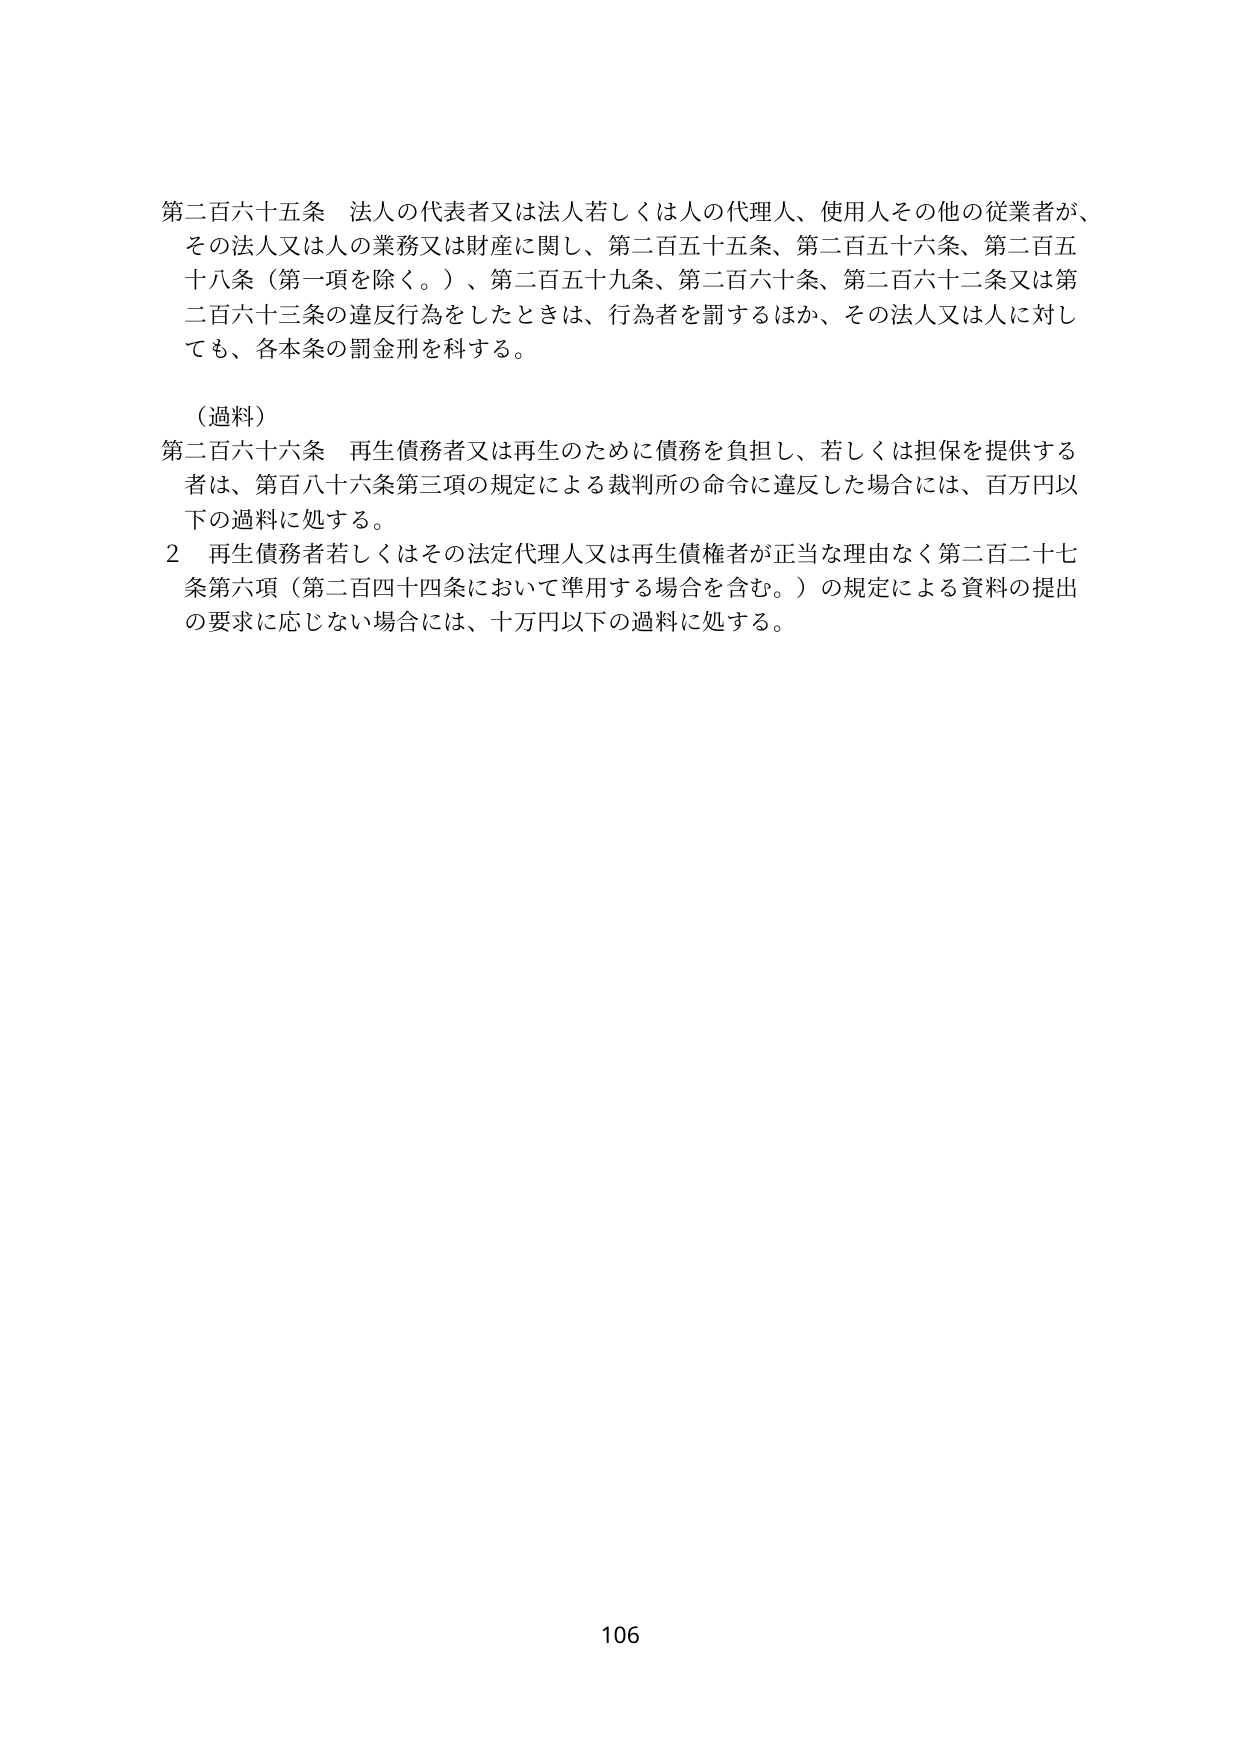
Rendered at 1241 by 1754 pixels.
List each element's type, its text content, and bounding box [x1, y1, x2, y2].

text 第二百六十五条 法人の代表者又は法人若しくは人の代理人、使用人その他の従業者が、その法人又は人の業務又は財産に関し、第二百五十五条、第二百五十六条、第二百五十八条（第一項を除く。）、第二百五十九条、第二百六十条、第二百六十二条又は第二百六十三条の違反行為をしたときは、行為者を罰するほか、その法人又は人に対しても、各本条の罰金刑を科する。 [161, 194, 1079, 364]
text ２ 再生債務者若しくはその法定代理人又は再生債権者が正当な理由なく第二百二十七条第六項（第二百四十四条において準用する場合を含む。）の規定による資料の提出の要求に応じない場合には、十万円以下の過料に処する。 [161, 535, 1079, 638]
text （過料） [184, 399, 1079, 433]
text 第二百六十六条 再生債務者又は再生のために債務を負担し、若しくは担保を提供する者は、第百八十六条第三項の規定による裁判所の命令に違反した場合には、百万円以下の過料に処する。 [161, 433, 1079, 535]
